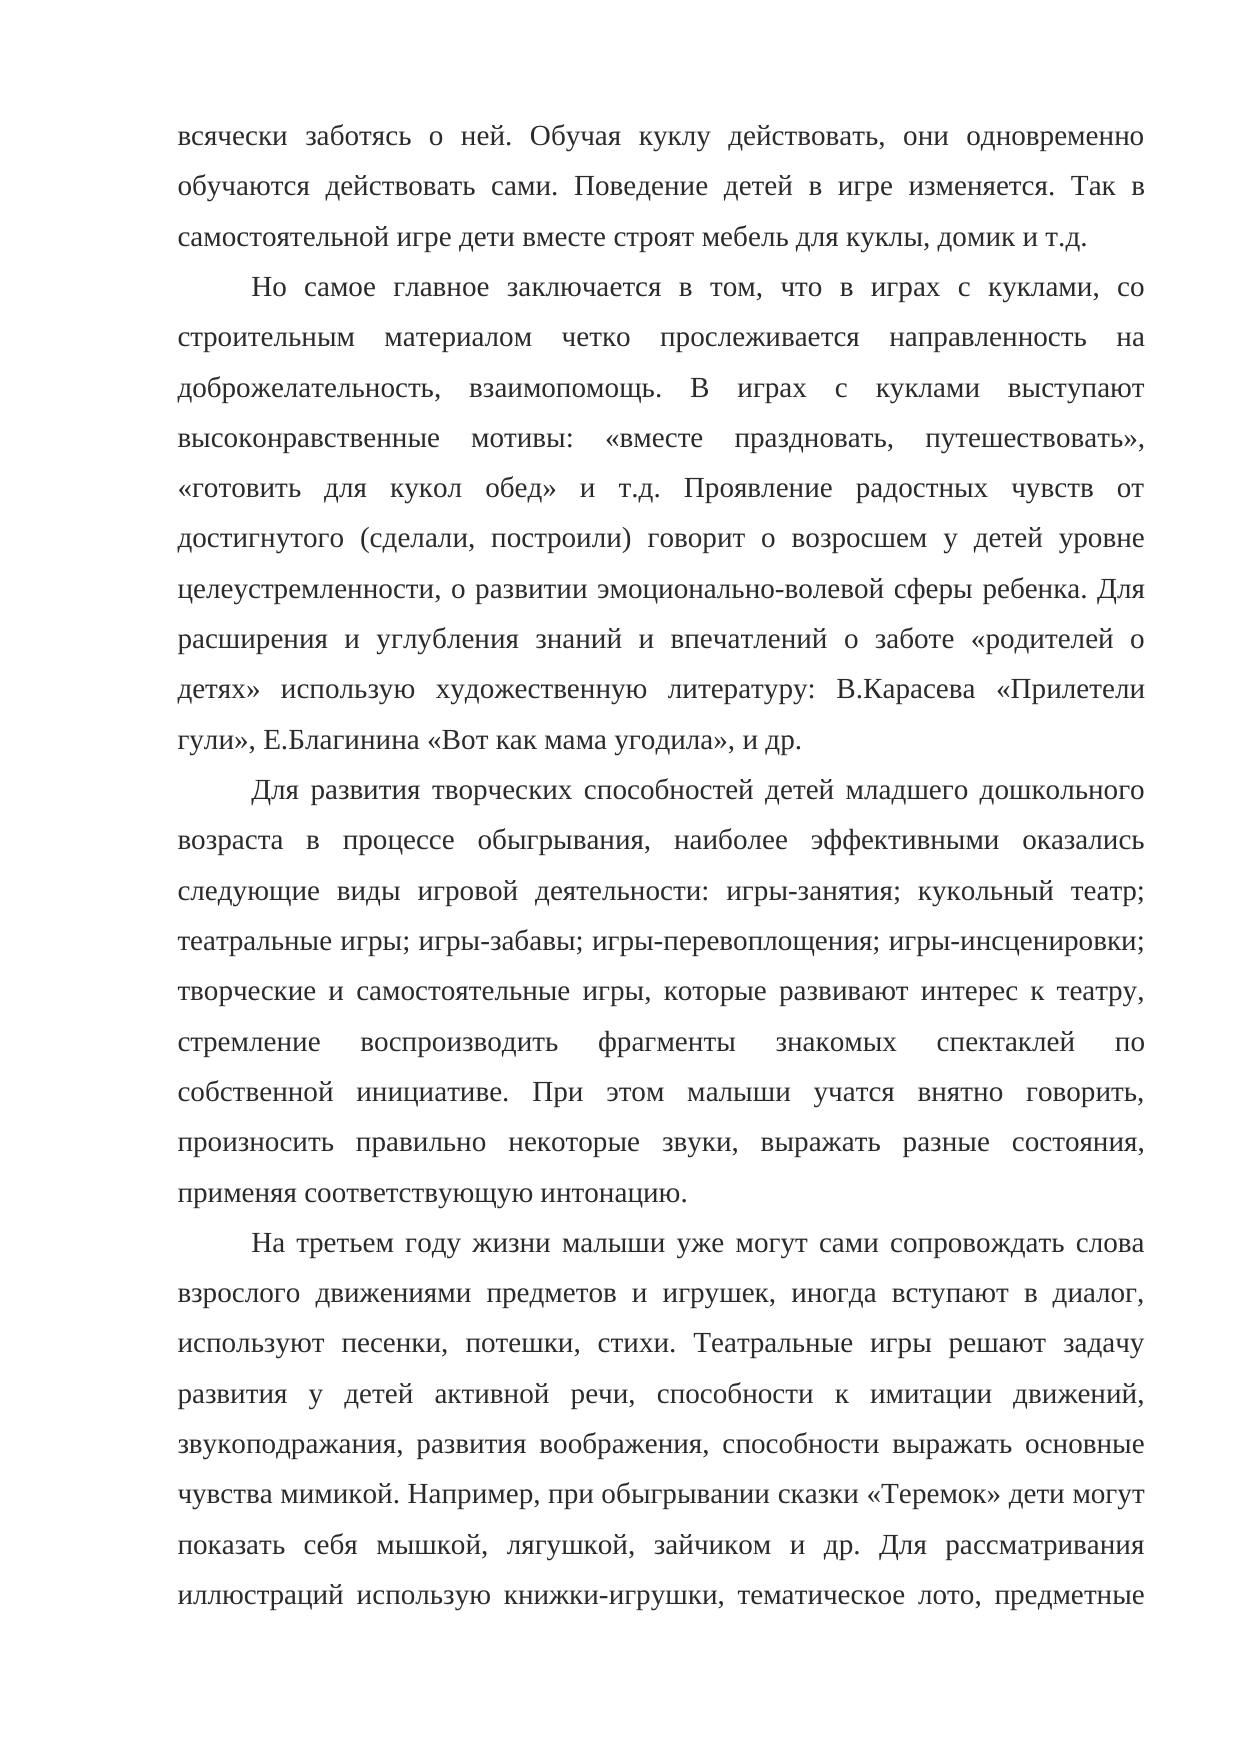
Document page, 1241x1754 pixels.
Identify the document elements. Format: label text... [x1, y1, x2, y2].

text Для развития творческих способностей детей младшего дошкольного возраста в процессе обыгрывания, наиболее эффективными оказались следующие виды игровой деятельности: игры-занятия; кукольный театр; театральные игры; игры-забавы; игры-перевоплощения; игры-инсценировки; творческие и самостоятельные игры, которые развивают интерес к театру, стремление воспроизводить фрагменты знакомых спектаклей по собственной инициативе. При этом малыши учатся внятно говорить, произносить правильно некоторые звуки, выражать разные состояния, применяя соответствующую интонацию. [177, 772, 1146, 1208]
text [177, 1225, 1146, 1611]
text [177, 118, 1146, 252]
text Но самое главное заключается в том, что в играх с куклами, со строительным материалом четко прослеживается направленность на доброжелательность, взаимопомощь. В играх с куклами выступают высоконравственные мотивы: «вместе праздновать, путешествовать», «готовить для кукол обед» и т.д. Проявление радостных чувств от достигнутого (сделали, построили) говорит о возросшем у детей уровне целеустремленности, о развитии эмоционально-волевой сферы ребенка. Для расширения и углубления знаний и впечатлений о заботе «родителей о детях» использую художественную литературу: В.Карасева «Прилетели гули», Е.Благинина «Вот как мама угодила», и др. [177, 269, 1146, 755]
